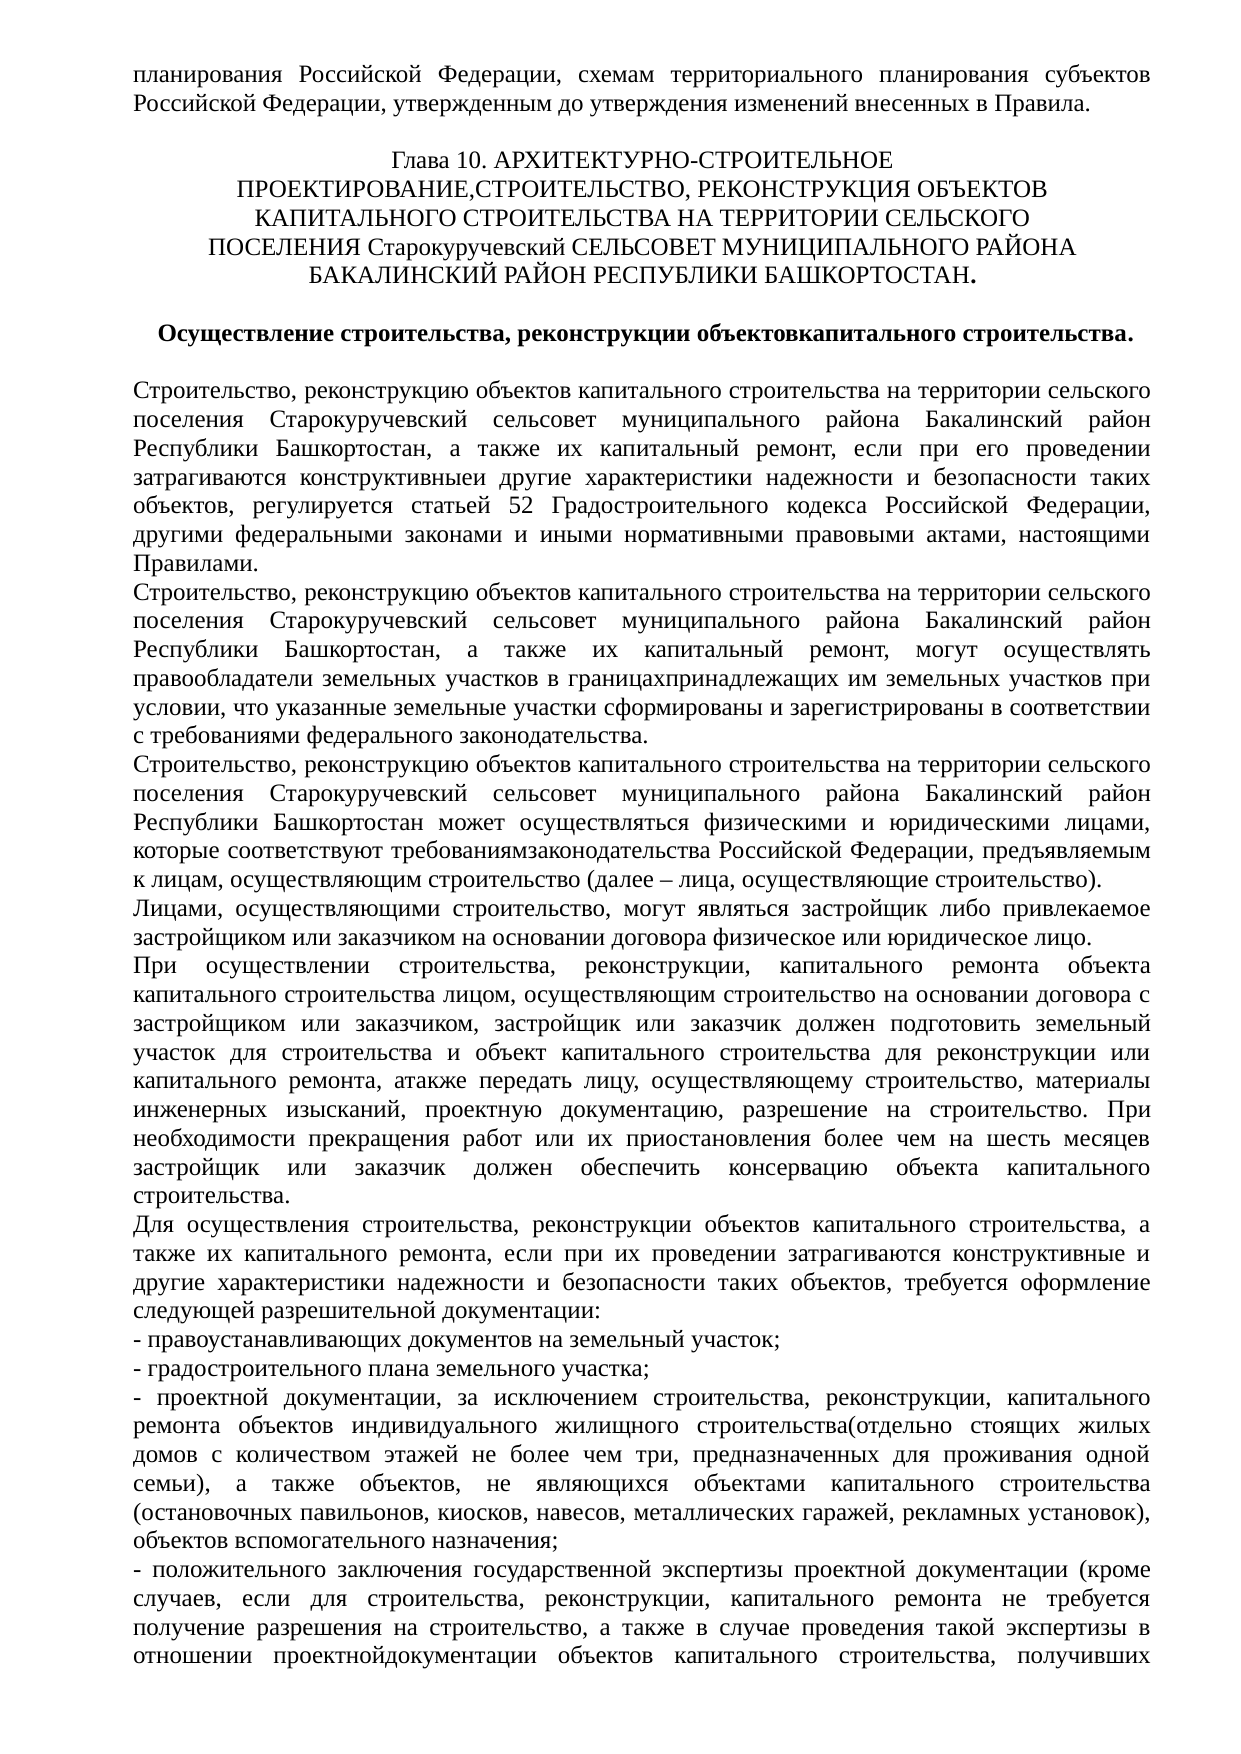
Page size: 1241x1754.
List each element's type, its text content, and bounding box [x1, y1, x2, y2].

text Осуществление строительства, реконструкции объектовкапитального строительства. [133, 289, 1152, 347]
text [133, 59, 1152, 117]
text Строительство, реконструкцию объектов капитального строительства на территории сельского поселения Старокуручевский сельсовет муниципального района Бакалинский район Республики Башкортостан, а также их капитальный ремонт, могут осуществлять правообладатели земельных участков в границахпринадлежащих им земельных участков при условии, что указанные земельные участки сформированы и зарегистрированы в соответствии с требованиями федерального законодательства. [133, 577, 1152, 749]
text Строительство, реконструкцию объектов капитального строительства на территории сельского поселения Старокуручевский сельсовет муниципального района Бакалинский район Республики Башкортостан, а также их капитальный ремонт, если при его проведении затрагиваются конструктивныеи другие характеристики надежности и безопасности таких объектов, регулируется статьей 52 Градостроительного кодекса Российской Федерации, другими федеральными законами и иными нормативными правовыми актами, настоящими Правилами. [133, 375, 1152, 577]
text Для осуществления строительства, реконструкции объектов капитального строительства, а также их капитального ремонта, если при их проведении затрагиваются конструктивные и другие характеристики надежности и безопасности таких объектов, требуется оформление следующей разрешительной документации: [133, 1209, 1152, 1324]
text - правоустанавливающих документов на земельный участок; [133, 1324, 1152, 1353]
text При осуществлении строительства, реконструкции, капитального ремонта объекта капитального строительства лицом, осуществляющим строительство на основании договора с застройщиком или заказчиком, застройщик или заказчик должен подготовить земельный участок для строительства и объект капитального строительства для реконструкции или капитального ремонта, атакже передать лицу, осуществляющему строительство, материалы инженерных изысканий, проектную документацию, разрешение на строительство. При необходимости прекращения работ или их приостановления более чем на шесть месяцев застройщик или заказчик должен обеспечить консервацию объекта капитального строительства. [133, 950, 1152, 1209]
text - проектной документации, за исключением строительства, реконструкции, капитального ремонта объектов индивидуального жилищного строительства(отдельно стоящих жилых домов с количеством этажей не более чем три, предназначенных для проживания одной семьи), а также объектов, не являющихся объектами капитального строительства (остановочных павильонов, киосков, навесов, металлических гаражей, рекламных установок), объектов вспомогательного назначения; [133, 1382, 1152, 1554]
text Строительство, реконструкцию объектов капитального строительства на территории сельского поселения Старокуручевский сельсовет муниципального района Бакалинский район Республики Башкортостан может осуществляться физическими и юридическими лицами, которые соответствуют требованиямзаконодательства Российской Федерации, предъявляемым к лицам, осуществляющим строительство (далее – лица, осуществляющие строительство). [133, 749, 1152, 893]
text Глава 10. АРХИТЕКТУРНО-СТРОИТЕЛЬНОЕ ПРОЕКТИРОВАНИЕ,СТРОИТЕЛЬСТВО, РЕКОНСТРУКЦИЯ ОБЪЕКТОВ КАПИТАЛЬНОГО СТРОИТЕЛЬСТВА НА ТЕРРИТОРИИ СЕЛЬСКОГО ПОСЕЛЕНИЯ Старокуручевский СЕЛЬСОВЕТ МУНИЦИПАЛЬНОГО РАЙОНА БАКАЛИНСКИЙ РАЙОН РЕСПУБЛИКИ БАШКОРТОСТАН. [133, 145, 1152, 289]
text Лицами, осуществляющими строительство, могут являться застройщик либо привлекаемое застройщиком или заказчиком на основании договора физическое или юридическое лицо. [133, 893, 1152, 950]
text - градостроительного плана земельного участка; [133, 1353, 1152, 1382]
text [133, 1554, 1152, 1669]
